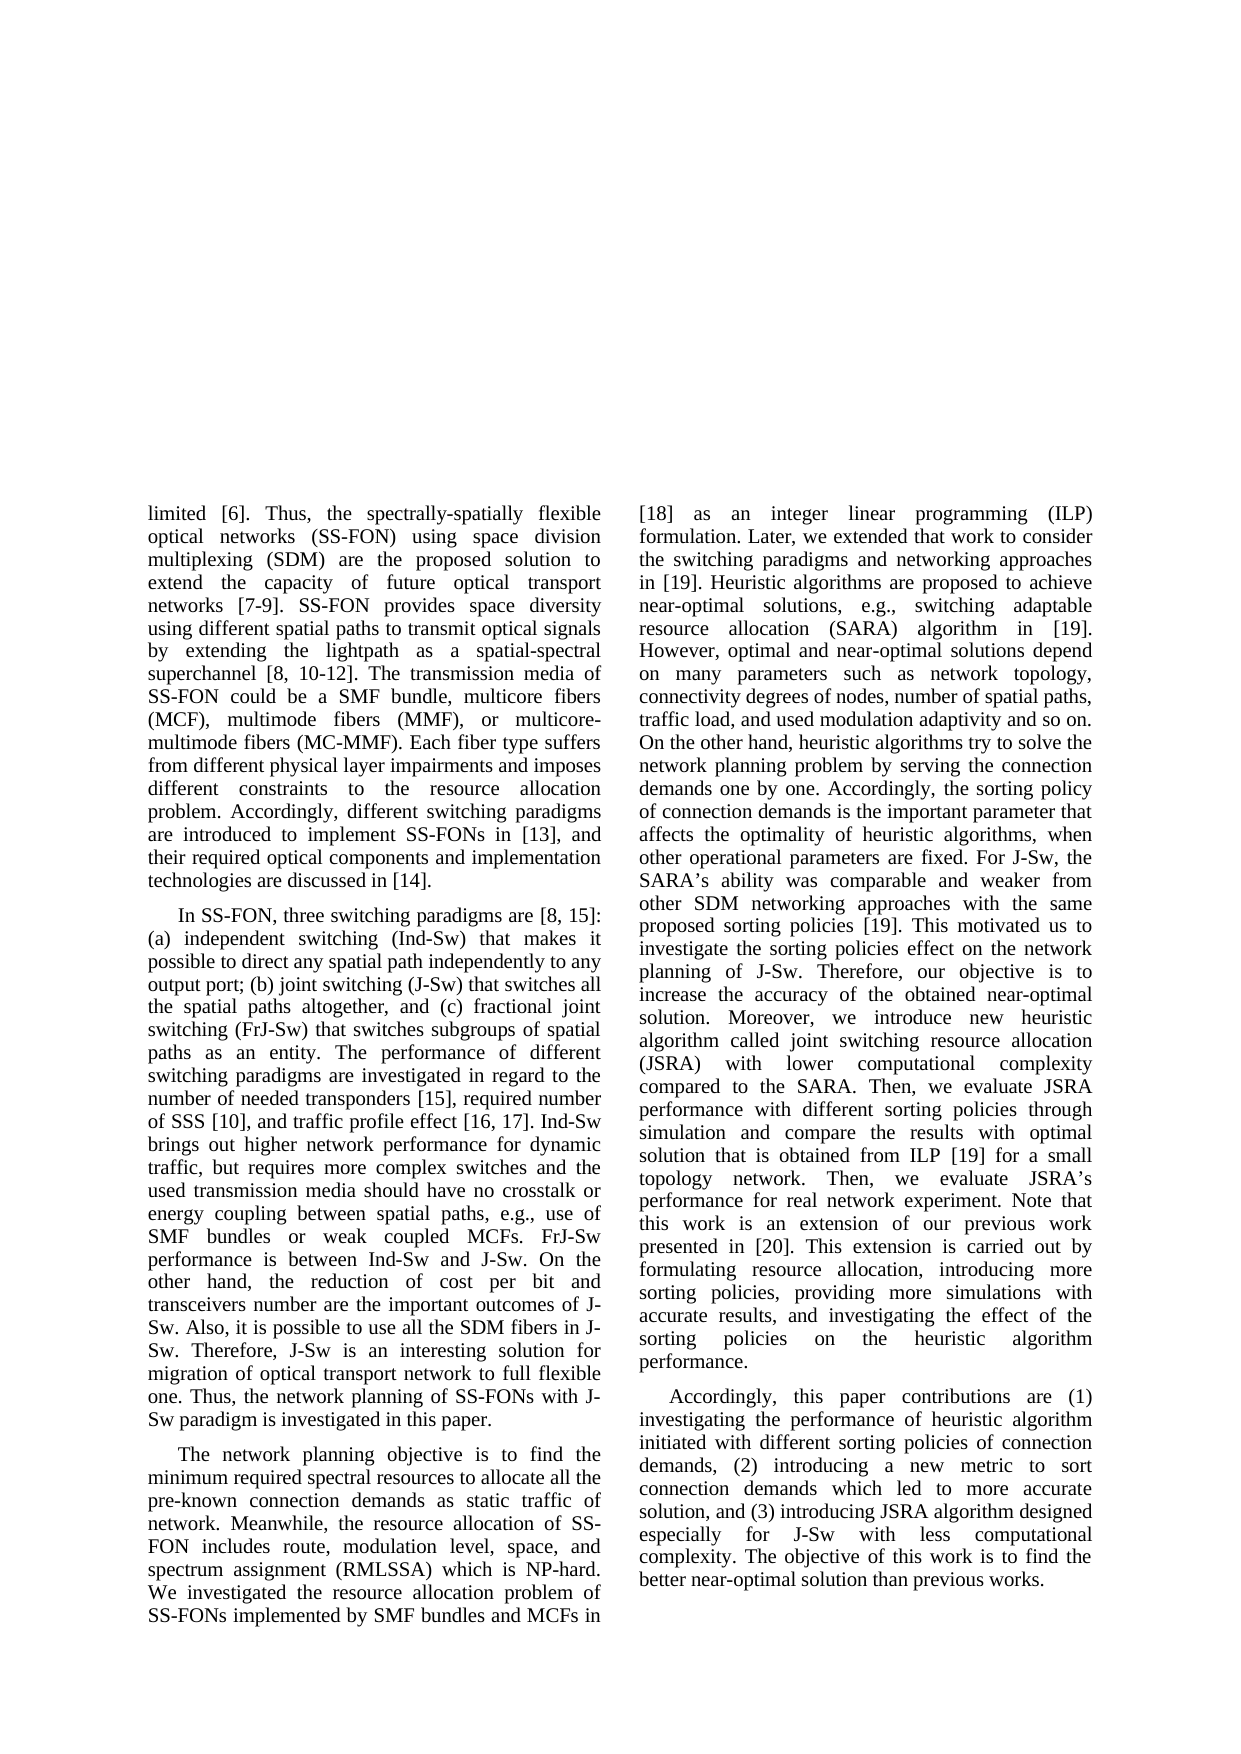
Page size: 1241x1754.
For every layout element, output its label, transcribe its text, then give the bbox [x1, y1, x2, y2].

text Accordingly, this paper contributions are (1) investigating the performance of heuristic algorithm initiated with different sorting policies of connection demands, (2) introducing a new metric to sort connection demands which led to more accurate solution, and (3) introducing JSRA algorithm designed especially for J-Sw with less computational complexity. The objective of this work is to find the better near-optimal solution than previous works. [639, 1385, 1092, 1591]
text In SS-FON, three switching paradigms are [8, 15]: (a) independent switching (Ind-Sw) that makes it possible to direct any spatial path independently to any output port; (b) joint switching (J-Sw) that switches all the spatial paths altogether, and (c) fractional joint switching (FrJ-Sw) that switches subgroups of spatial paths as an entity. The performance of different switching paradigms are investigated in regard to the number of needed transponders [15], required number of SSS [10], and traffic profile effect [16, 17]. Ind-Sw brings out higher network performance for dynamic traffic, but requires more complex switches and the used transmission media should have no crosstalk or energy coupling between spatial paths, e.g., use of SMF bundles or weak coupled MCFs. FrJ-Sw performance is between Ind-Sw and J-Sw. On the other hand, the reduction of cost per bit and transceivers number are the important outcomes of J-Sw. Also, it is possible to use all the SDM fibers in J-Sw. Therefore, J-Sw is an interesting solution for migration of optical transport network to full flexible one. Thus, the network planning of SS-FONs with J-Sw paradigm is investigated in this paper. [148, 904, 601, 1431]
text The network planning objective is to find the minimum required spectral resources to allocate all the pre-known connection demands as static traffic of network. Meanwhile, the resource allocation of SS-FON includes route, modulation level, space, and spectrum assignment (RMLSSA) which is NP-hard. We investigated the resource allocation problem of SS-FONs implemented by SMF bundles and MCFs in [18] as an integer linear programming (ILP) formulation. Later, we extended that work to consider the switching paradigms and networking approaches in [19]. Heuristic algorithms are proposed to achieve near-optimal solutions, e.g., switching adaptable resource allocation (SARA) algorithm in [19]. However, optimal and near-optimal solutions depend on many parameters such as network topology, connectivity degrees of nodes, number of spatial paths, traffic load, and used modulation adaptivity and so on. On the other hand, heuristic algorithms try to solve the network planning problem by serving the connection demands one by one. Accordingly, the sorting policy of connection demands is the important parameter that affects the optimality of heuristic algorithms, when other operational parameters are fixed. For J-Sw, the SARA’s ability was comparable and weaker from other SDM networking approaches with the same proposed sorting policies [19]. This motivated us to investigate the sorting policies effect on the network planning of J-Sw. Therefore, our objective is to increase the accuracy of the obtained near-optimal solution. Moreover, we introduce new heuristic algorithm called joint switching resource allocation (JSRA) with lower computational complexity compared to the SARA. Then, we evaluate JSRA performance with different sorting policies through simulation and compare the results with optimal solution that is obtained from ILP [19] for a small topology network. Then, we evaluate JSRA’s performance for real network experiment. Note that this work is an extension of our previous work presented in [20]. This extension is carried out by formulating resource allocation, introducing more sorting policies, providing more simulations with accurate results, and investigating the effect of the sorting policies on the heuristic algorithm performance. [639, 502, 1092, 1373]
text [148, 502, 601, 892]
